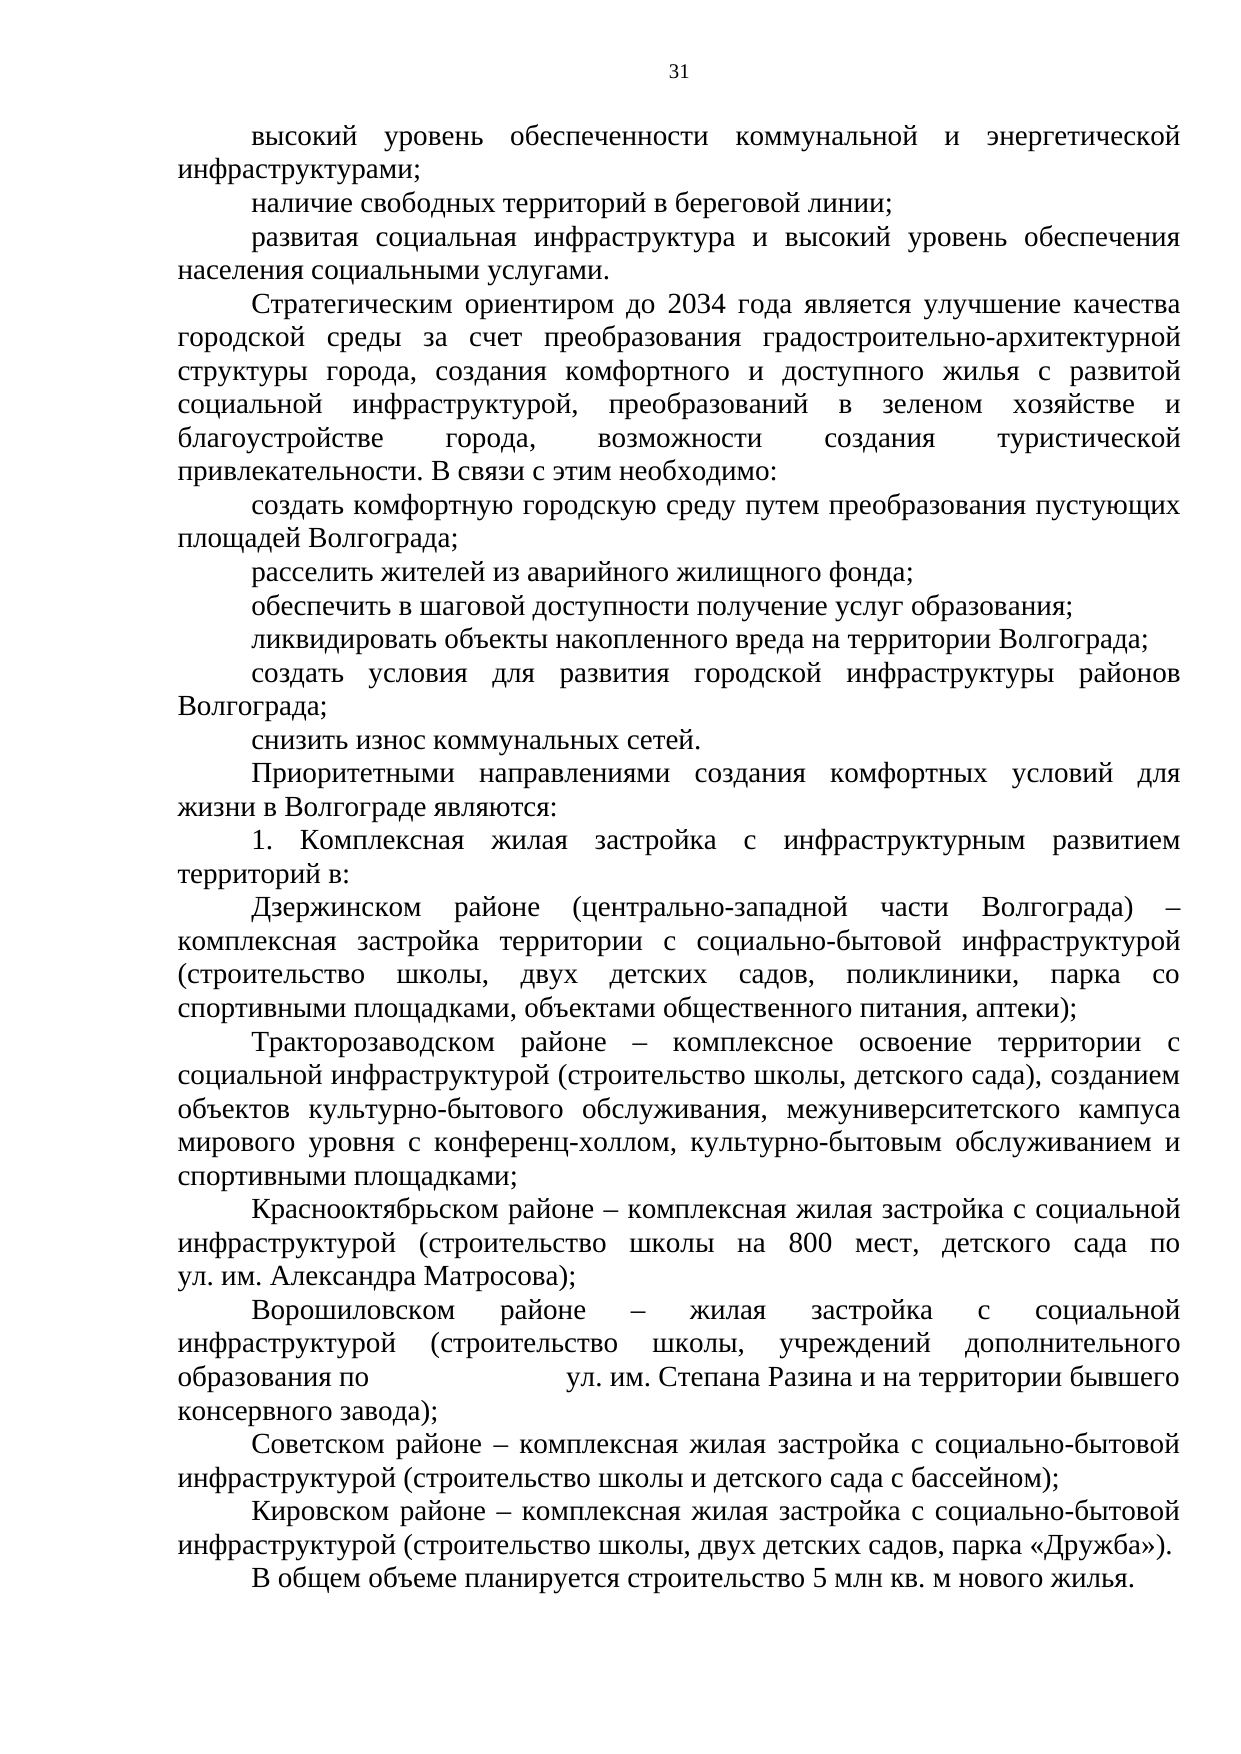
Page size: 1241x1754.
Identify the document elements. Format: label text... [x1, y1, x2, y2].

text наличие свободных территорий в береговой линии; [177, 185, 1181, 219]
text создать комфортную городскую среду путем преобразования пустующих площадей Волгограда; [177, 487, 1181, 554]
text ликвидировать объекты накопленного вреда на территории Волгограда; [177, 621, 1181, 655]
text Стратегическим ориентиром до 2034 года является улучшение качества городской среды за счет преобразования градостроительно-архитектурной структуры города, создания комфортного и доступного жилья с развитой социальной инфраструктурой, преобразований в зеленом хозяйстве и благоустройстве города, возможности создания туристической привлекательности. В связи с этим необходимо: [177, 286, 1181, 487]
text Кировском районе – комплексная жилая застройка с социально-бытовой инфраструктурой (строительство школы, двух детских садов, парка «Дружба»). [177, 1493, 1181, 1560]
text Краснооктябрьском районе – комплексная жилая застройка с социальной инфраструктурой (строительство школы на 800 мест, детского сада по ул. им. Александра Матросова); [177, 1191, 1181, 1292]
text создать условия для развития городской инфраструктуры районов Волгограда; [177, 655, 1181, 722]
text Ворошиловском районе – жилая застройка с социальной инфраструктурой (строительство школы, учреждений дополнительного образования по ул. им. Степана Разина и на территории бывшего консервного завода); [177, 1292, 1181, 1426]
text снизить износ коммунальных сетей. [177, 722, 1181, 755]
text Советском районе – комплексная жилая застройка с социально-бытовой инфраструктурой (строительство школы и детского сада с бассейном); [177, 1426, 1181, 1493]
text Дзержинском районе (центрально-западной части Волгограда) – комплексная застройка территории с социально-бытовой инфраструктурой (строительство школы, двух детских садов, поликлиники, парка со спортивными площадками, объектами общественного питания, аптеки); [177, 889, 1181, 1024]
text расселить жителей из аварийного жилищного фонда; [177, 554, 1181, 588]
text В общем объеме планируется строительство 5 млн кв. м нового жилья. [177, 1560, 1181, 1594]
text Тракторозаводском районе – комплексное освоение территории с социальной инфраструктурой (строительство школы, детского сада), созданием объектов культурно-бытового обслуживания, межуниверситетского кампуса мирового уровня с конференц-холлом, культурно-бытовым обслуживанием и спортивными площадками; [177, 1024, 1181, 1191]
text высокий уровень обеспеченности коммунальной и энергетической инфраструктурами; [177, 118, 1181, 185]
text 1. Комплексная жилая застройка с инфраструктурным развитием территорий в: [177, 822, 1181, 889]
text Приоритетными направлениями создания комфортных условий для жизни в Волгограде являются: [177, 755, 1181, 822]
text обеспечить в шаговой доступности получение услуг образования; [177, 588, 1181, 621]
text развитая социальная инфраструктура и высокий уровень обеспечения населения социальными услугами. [177, 219, 1181, 286]
